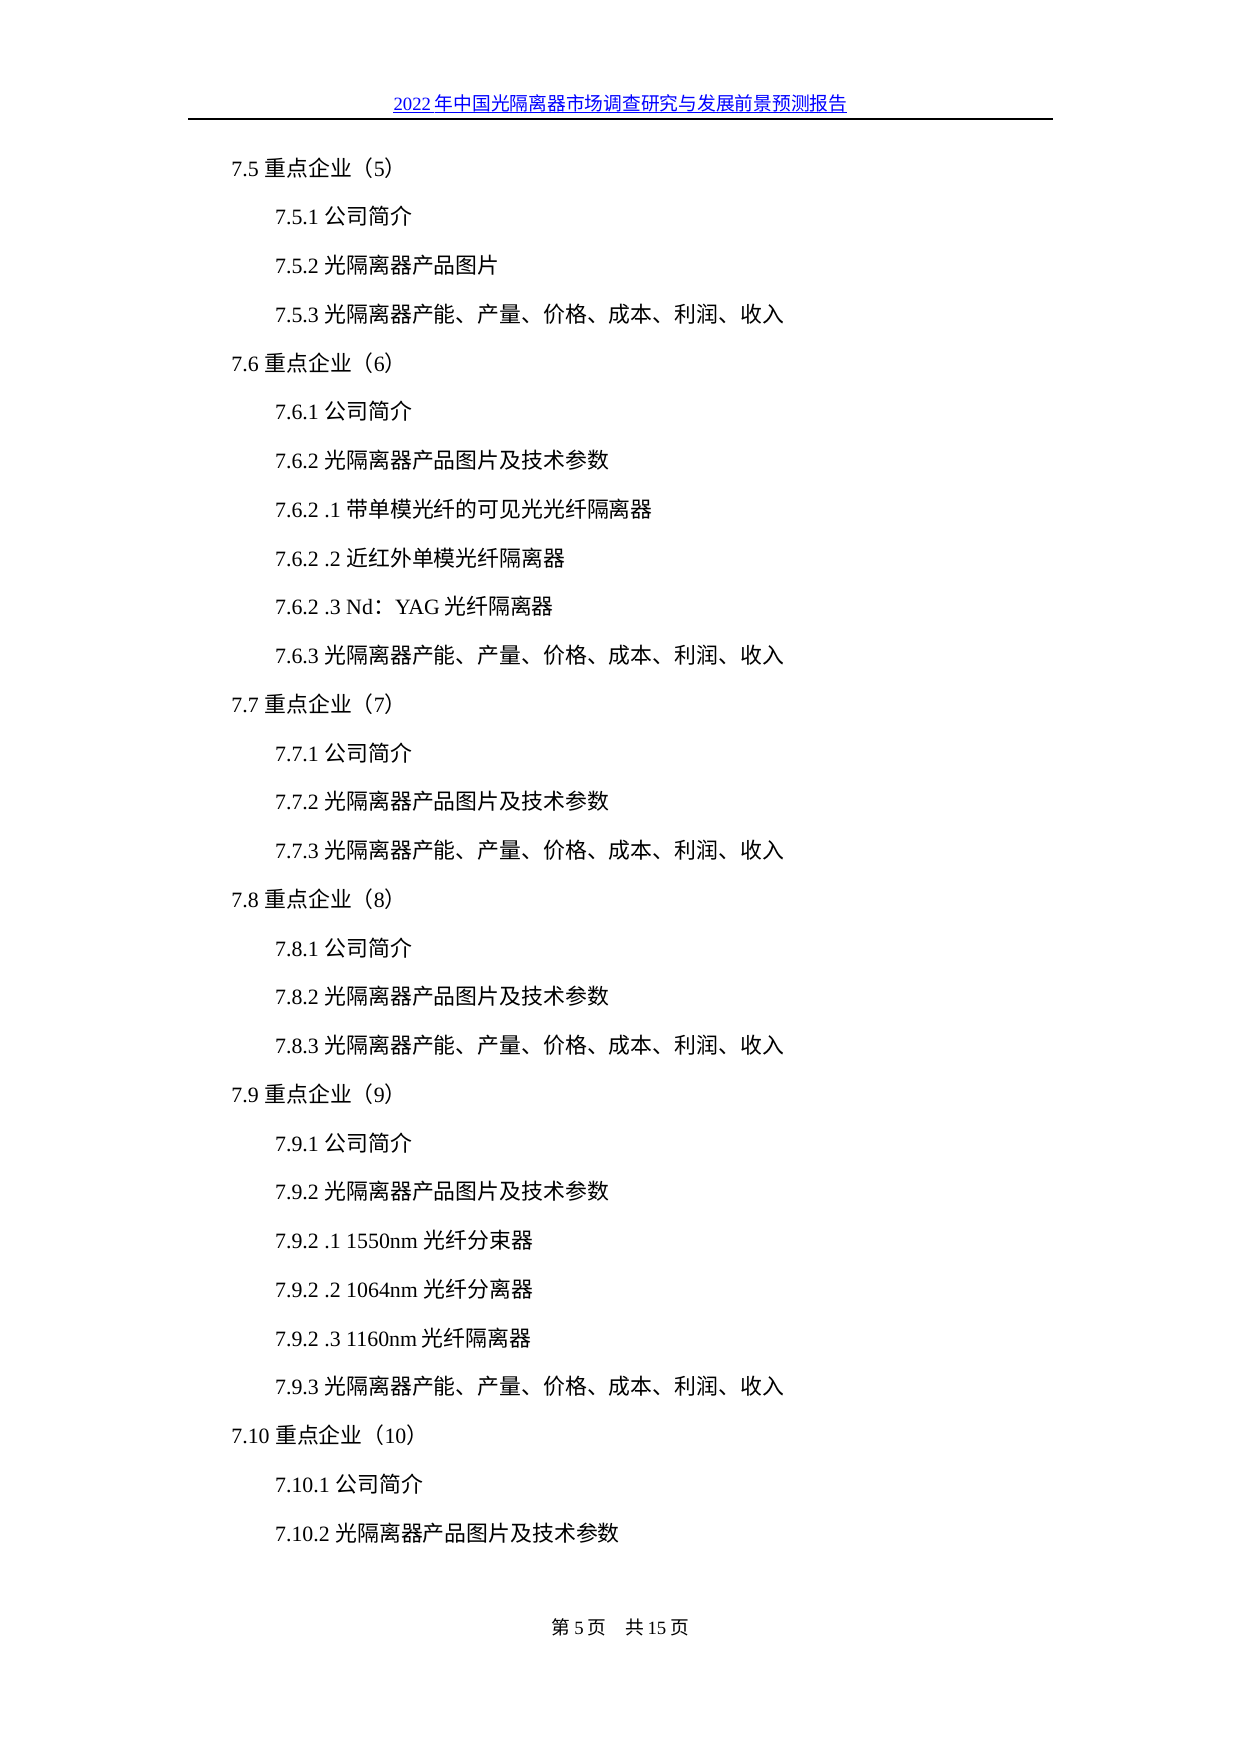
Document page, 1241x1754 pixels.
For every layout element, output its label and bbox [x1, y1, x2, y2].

text [187, 150, 1053, 1548]
